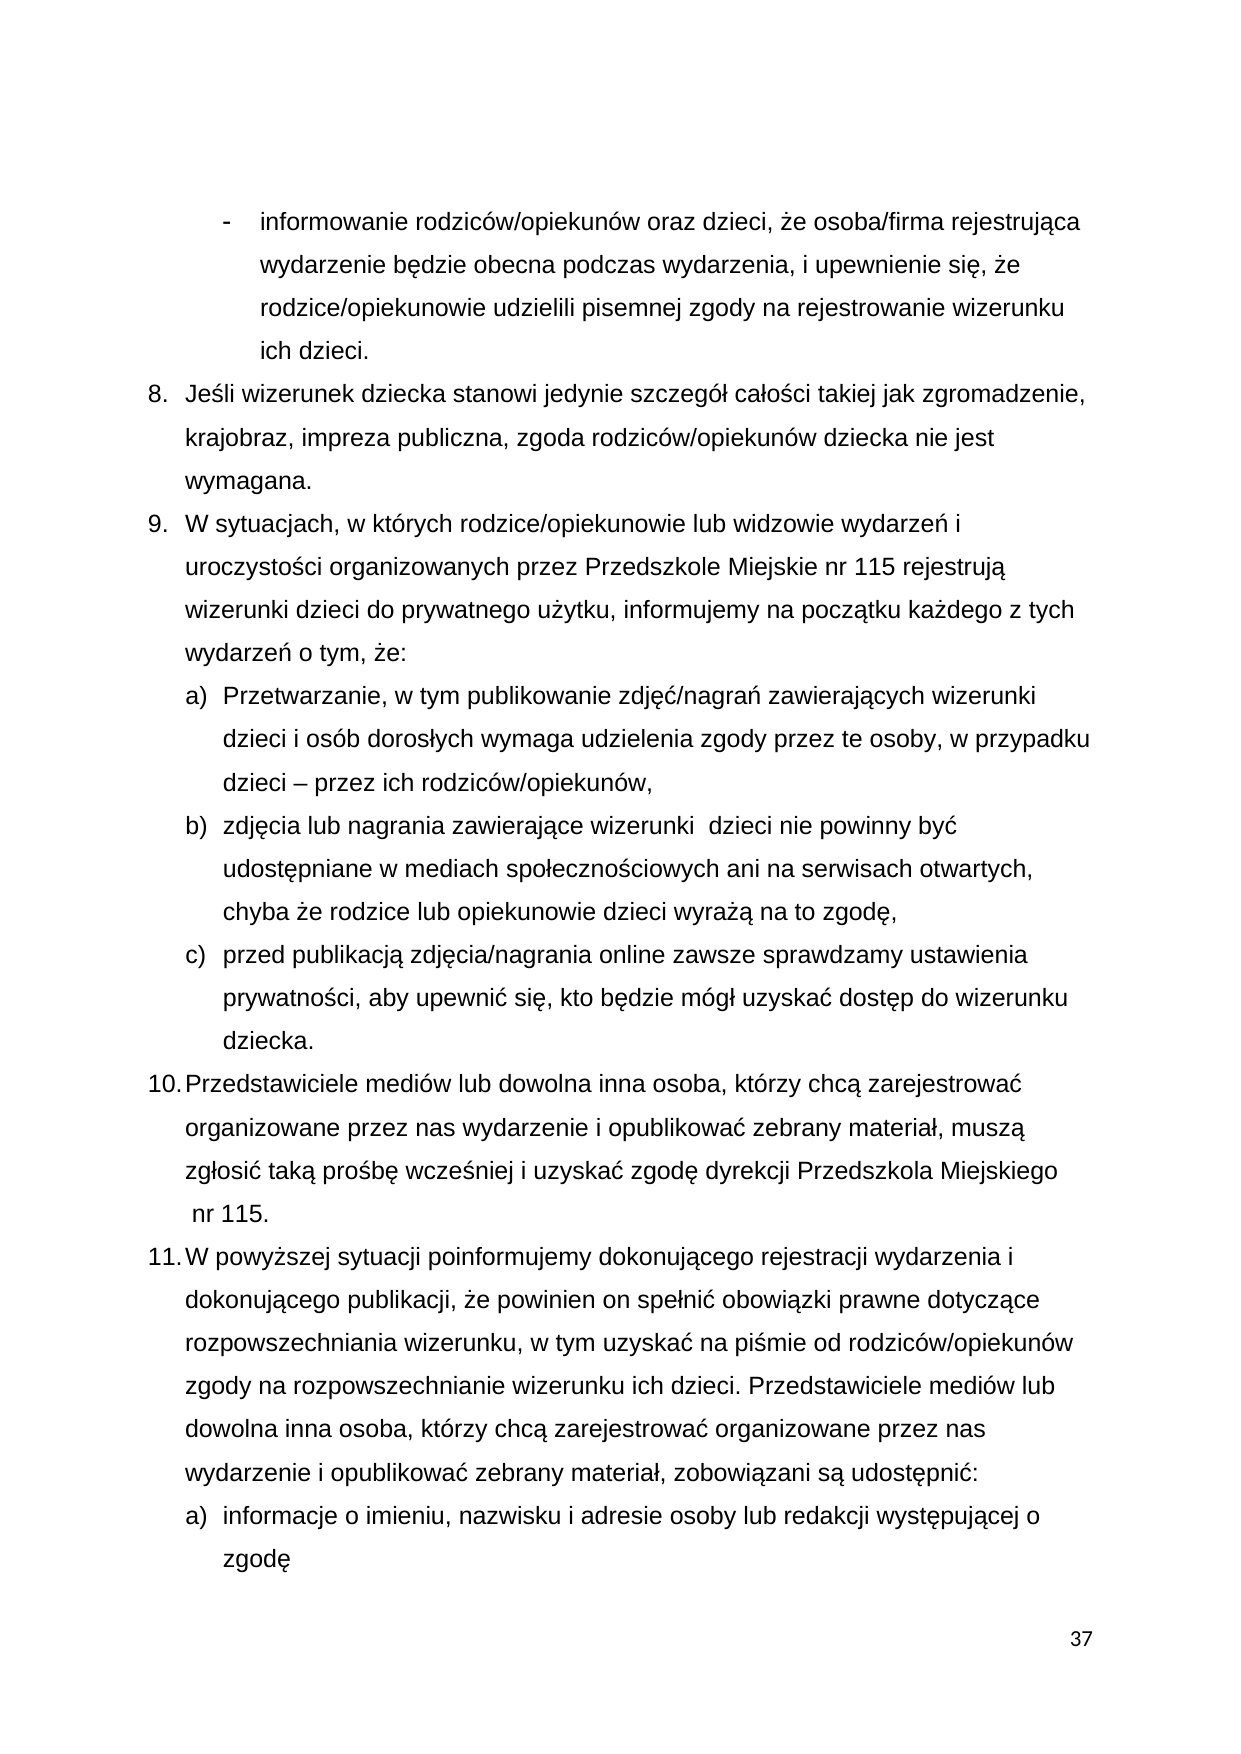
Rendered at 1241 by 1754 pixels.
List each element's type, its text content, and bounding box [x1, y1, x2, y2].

list informowanie rodziców/opiekunów oraz dzieci, że osoba/firma rejestrująca wydarzenie będzie obecna podczas wydarzenia, i upewnienie się, że rodzice/opiekunowie udzielili pisemnej zgody na rejestrowanie wizerunku ich dzieci. [222, 207, 1093, 365]
list Przetwarzanie, w tym publikowanie zdjęć/nagrań zawierających wizerunki dzieci i osób dorosłych wymaga udzielenia zgody przez te osoby, w przypadku dzieci – przez ich rodziców/opiekunów, [185, 681, 1093, 796]
list przed publikacją zdjęcia/nagrania online zawsze sprawdzamy ustawienia prywatności, aby upewnić się, kto będzie mógł uzyskać dostęp do wizerunku dziecka. [185, 940, 1093, 1055]
list Jeśli wizerunek dziecka stanowi jedynie szczegół całości takiej jak zgromadzenie, krajobraz, impreza publiczna, zgoda rodziców/opiekunów dziecka nie jest wymagana. [148, 379, 1093, 494]
list informacje o imieniu, nazwisku i adresie osoby lub redakcji występującej o zgodę [185, 1501, 1093, 1572]
text nr 115. [185, 1199, 1093, 1227]
list W sytuacjach, w których rodzice/opiekunowie lub widzowie wydarzeń i uroczystości organizowanych przez Przedszkole Miejskie nr 115 rejestrują wizerunki dzieci do prywatnego użytku, informujemy na początku każdego z tych wydarzeń o tym, że: [148, 509, 1093, 667]
list Przedstawiciele mediów lub dowolna inna osoba, którzy chcą zarejestrować organizowane przez nas wydarzenie i opublikować zebrany materiał, muszą zgłosić taką prośbę wcześniej i uzyskać zgodę dyrekcji Przedszkola Miejskiego [148, 1069, 1093, 1184]
list W powyższej sytuacji poinformujemy dokonującego rejestracji wydarzenia i dokonującego publikacji, że powinien on spełnić obowiązki prawne dotyczące rozpowszechniania wizerunku, w tym uzyskać na piśmie od rodziców/opiekunów zgody na rozpowszechnianie wizerunku ich dzieci. Przedstawiciele mediów lub dowolna inna osoba, którzy chcą zarejestrować organizowane przez nas wydarzenie i opublikować zebrany materiał, zobowiązani są udostępnić: [148, 1242, 1093, 1486]
list zdjęcia lub nagrania zawierające wizerunki dzieci nie powinny być udostępniane w mediach społecznościowych ani na serwisach otwartych, chyba że rodzice lub opiekunowie dzieci wyrażą na to zgodę, [185, 811, 1093, 926]
